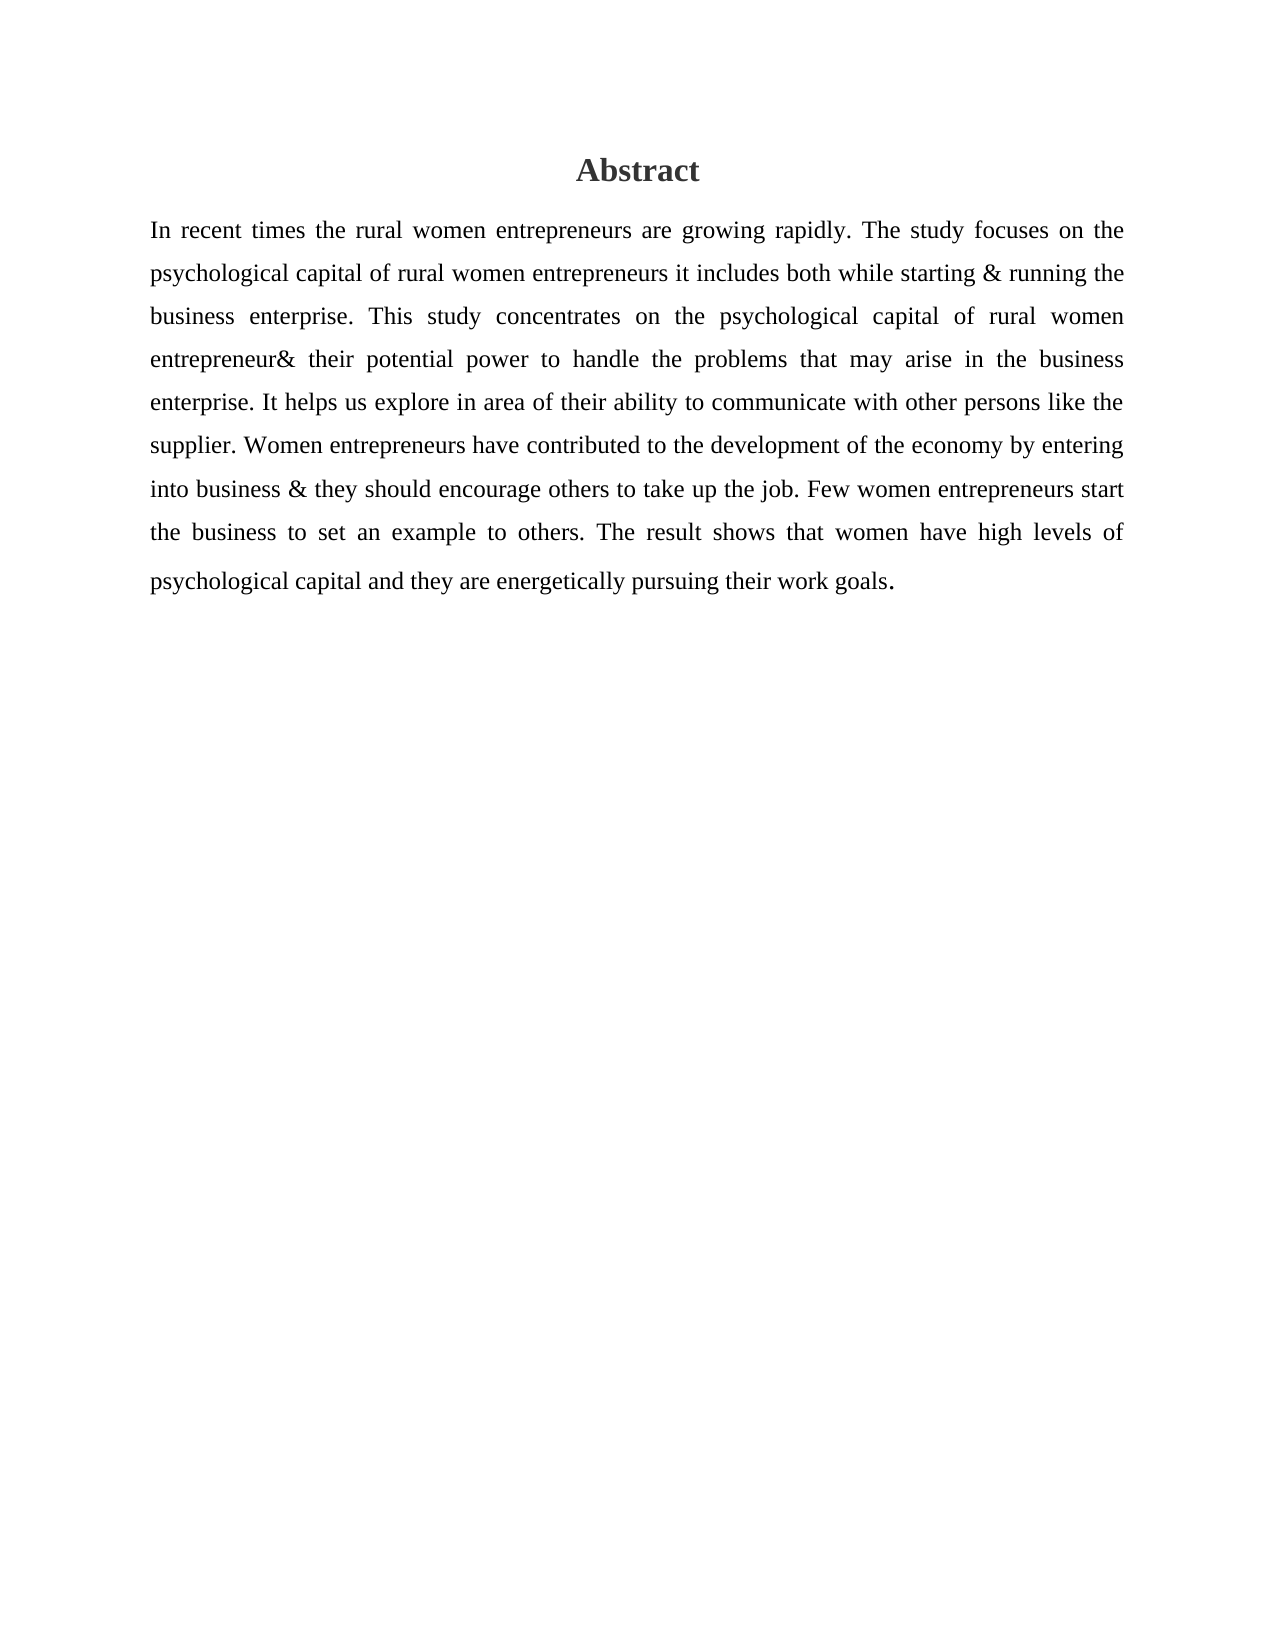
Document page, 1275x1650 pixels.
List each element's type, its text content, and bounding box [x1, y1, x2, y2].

text In recent times the rural women entrepreneurs are growing rapidly. The study focuses on the psychological capital of rural women entrepreneurs it includes both while starting & running the business enterprise. This study concentrates on the psychological capital of rural women entrepreneur& their potential power to handle the problems that may arise in the business enterprise. It helps us explore in area of their ability to communicate with other persons like the supplier. Women entrepreneurs have contributed to the development of the economy by entering into business & they should encourage others to take up the job. Few women entrepreneurs start the business to set an example to others. The result shows that women have high levels of psychological capital and they are energetically pursuing their work goals. [150, 215, 1125, 596]
text Abstract [150, 150, 1125, 188]
